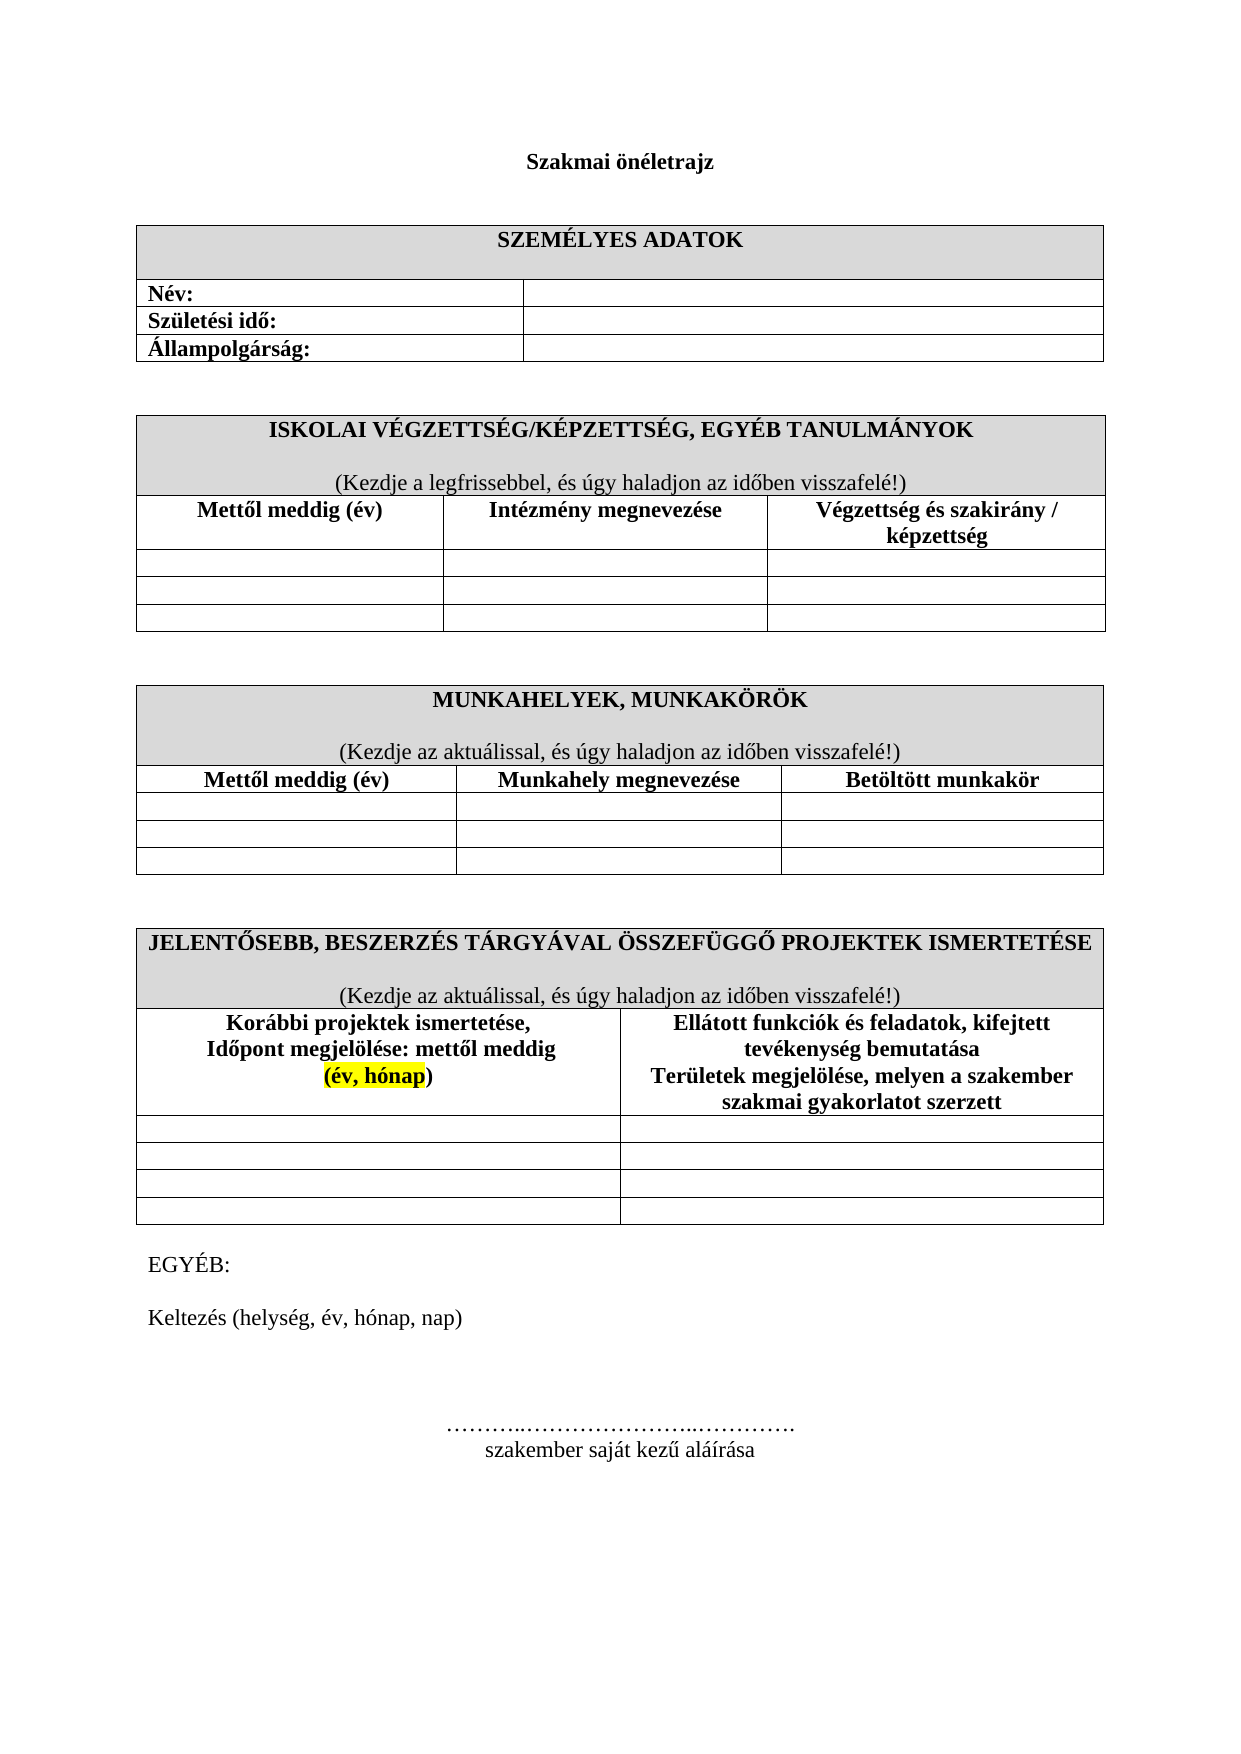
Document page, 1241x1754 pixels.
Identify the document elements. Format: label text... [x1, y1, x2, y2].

text Keltezés (helység, év, hónap, nap) [148, 1304, 1092, 1331]
table_header MUNKAHELYEK, MUNKAKÖRÖK (Kezdje az aktuálissal, és úgy haladjon az időben visszafelé!) [137, 686, 1103, 765]
table_cell [137, 848, 456, 874]
text EGYÉB: [148, 1252, 1092, 1278]
table_cell [782, 821, 1103, 847]
table_header JELENTŐSEBB, BESZERZÉS TÁRGYÁVAL ÖSSZEFÜGGŐ PROJEKTEK ISMERTETÉSE (Kezdje az aktuálissal, és úgy haladjon az időben visszafelé!) [137, 929, 1103, 1008]
table_cell [137, 550, 443, 576]
table_cell [768, 577, 1105, 603]
table_cell Végzettség és szakirány / képzettség [768, 496, 1105, 549]
table_cell [444, 605, 767, 631]
table_cell [621, 1143, 1103, 1169]
table_cell [621, 1170, 1103, 1197]
table_cell Állampolgárság: [137, 335, 523, 361]
table_cell [137, 577, 443, 603]
table_cell [137, 605, 443, 631]
table_cell [444, 550, 767, 576]
table_cell [621, 1116, 1103, 1142]
text Szakmai önéletrajz [148, 148, 1092, 174]
table_cell [782, 848, 1103, 874]
text ………..…………………..…………. [148, 1410, 1092, 1436]
table_cell Mettől meddig (év) [137, 496, 443, 549]
text szakember saját kezű aláírása [148, 1436, 1092, 1462]
table_cell [768, 605, 1105, 631]
table_cell [137, 1116, 620, 1142]
table_header SZEMÉLYES ADATOK [137, 226, 1103, 279]
table_cell [457, 848, 781, 874]
table_cell [524, 335, 1103, 361]
table_cell [444, 577, 767, 603]
table_cell [621, 1198, 1103, 1224]
table_cell [137, 821, 456, 847]
table_cell [768, 550, 1105, 576]
table_cell Betöltött munkakör [782, 766, 1103, 792]
table_cell [524, 280, 1103, 306]
table_cell Korábbi projektek ismertetése, Időpont megjelölése: mettől meddig (év, hónap) [137, 1009, 620, 1114]
table_cell Születési idő: [137, 307, 523, 334]
table_cell Intézmény megnevezése [444, 496, 767, 549]
table_cell [457, 821, 781, 847]
table_cell Munkahely megnevezése [457, 766, 781, 792]
table_cell Név: [137, 280, 523, 306]
table_cell [137, 793, 456, 819]
table_cell [137, 1143, 620, 1169]
table_cell [524, 307, 1103, 334]
table_cell [782, 793, 1103, 819]
table_cell [137, 1198, 620, 1224]
table_cell Mettől meddig (év) [137, 766, 456, 792]
table_header ISKOLAI VÉGZETTSÉG/KÉPZETTSÉG, EGYÉB TANULMÁNYOK (Kezdje a legfrissebbel, és úgy haladjon az időben visszafelé!) [137, 416, 1105, 495]
table_cell [457, 793, 781, 819]
table_cell [137, 1170, 620, 1197]
table_cell Ellátott funkciók és feladatok, kifejtett tevékenység bemutatása Területek megjelölése, melyen a szakember szakmai gyakorlatot szerzett [621, 1009, 1103, 1114]
